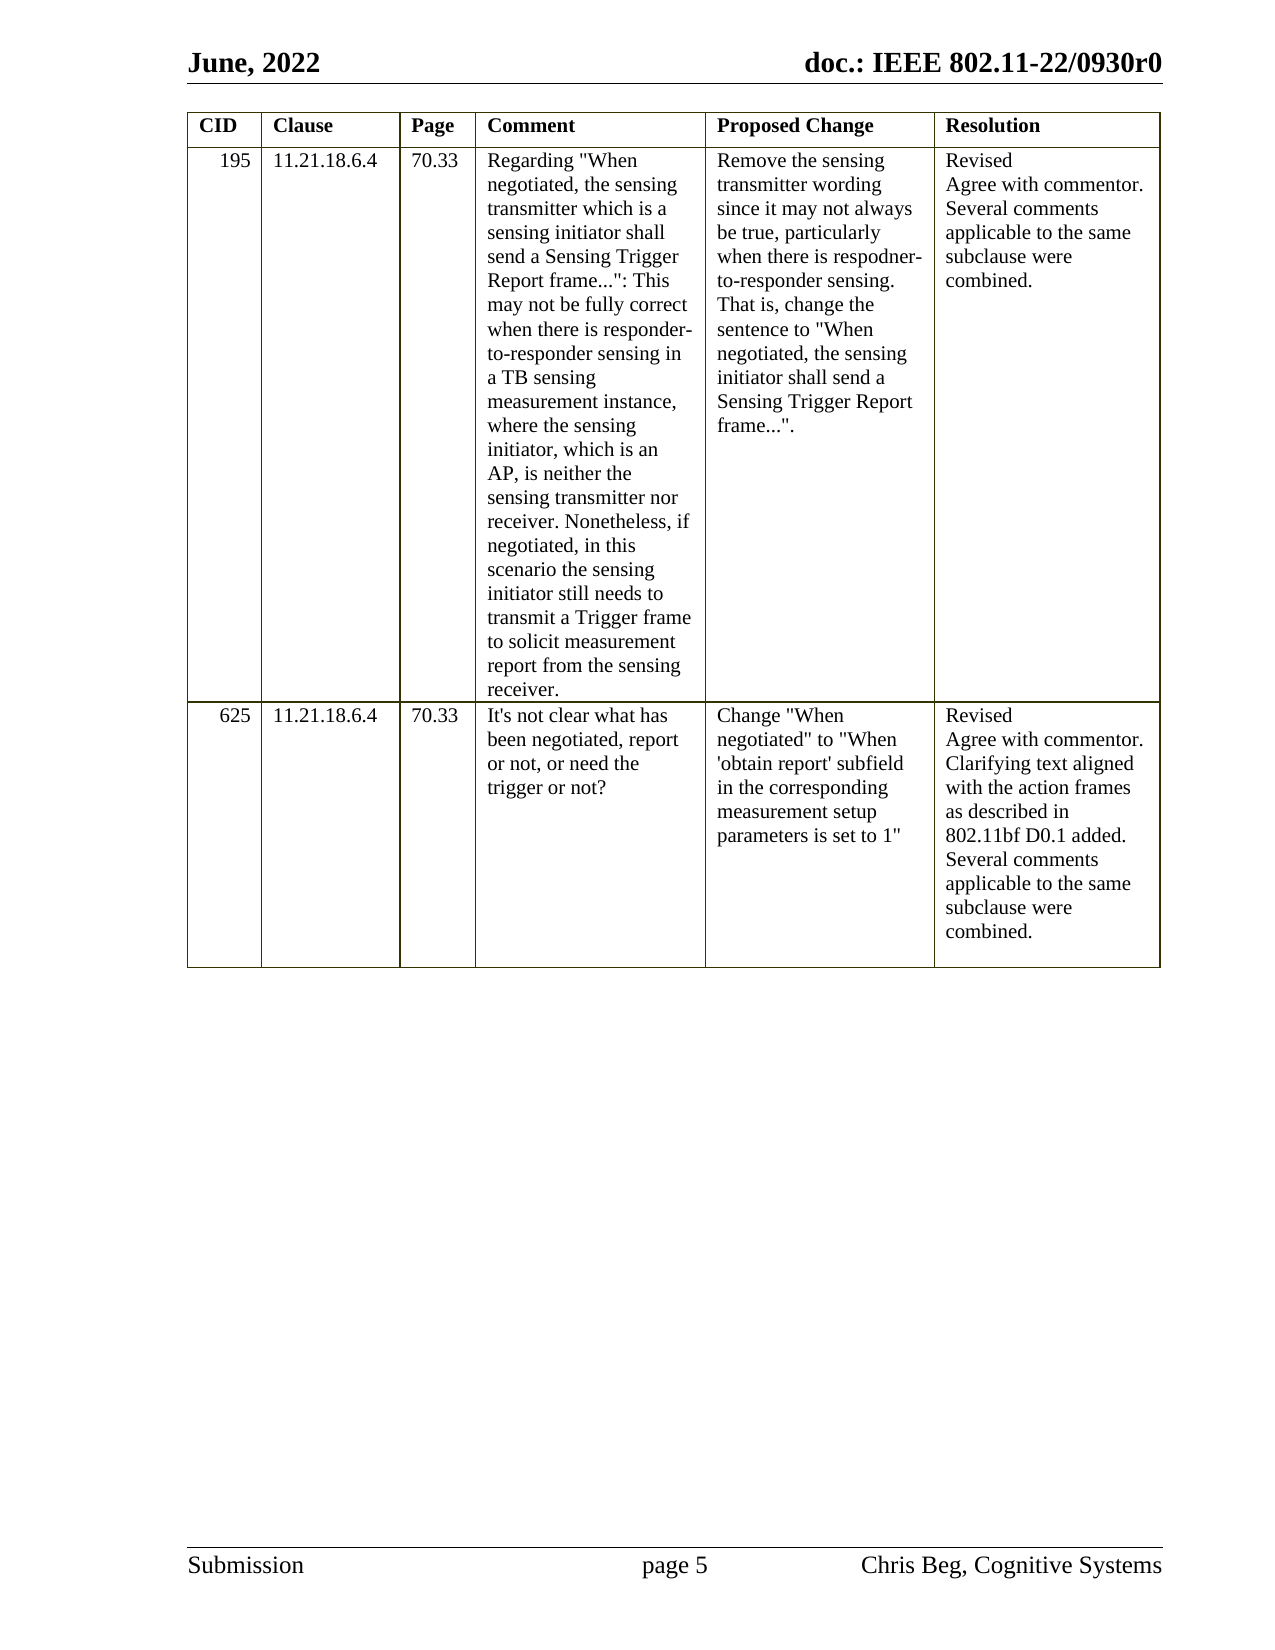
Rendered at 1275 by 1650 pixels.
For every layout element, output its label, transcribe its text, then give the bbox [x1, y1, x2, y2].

table_cell Change "When negotiated" to "When 'obtain report' subfield in the corresponding measurement setup parameters is set to 1" [706, 703, 934, 967]
table_cell 11.21.18.6.4 [262, 148, 399, 701]
table_cell 195 [188, 148, 261, 701]
table_cell 11.21.18.6.4 [262, 703, 399, 967]
table_cell It's not clear what has been negotiated, report or not, or need the trigger or not? [476, 703, 705, 967]
table_cell Regarding "When negotiated, the sensing transmitter which is a sensing initiator shall send a Sensing Trigger Report frame...": This may not be fully correct when there is responder-to-responder sensing in a TB sensing measurement instance, where the sensing initiator, which is an AP, is neither the sensing transmitter nor receiver. Nonetheless, if negotiated, in this scenario the sensing initiator still needs to transmit a Trigger frame to solicit measurement report from the sensing receiver. [476, 148, 705, 701]
table_header Comment [476, 113, 705, 147]
table_cell 625 [188, 703, 261, 967]
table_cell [935, 148, 1159, 701]
table_header Clause [262, 113, 399, 147]
table_cell Remove the sensing transmitter wording since it may not always be true, particularly when there is respodner-to-responder sensing. That is, change the sentence to "When negotiated, the sensing initiator shall send a Sensing Trigger Report frame...". [706, 148, 934, 701]
table_header Page [401, 113, 475, 147]
table_cell 70.33 [401, 148, 475, 701]
table_header CID [188, 113, 261, 147]
table_header Proposed Change [706, 113, 934, 147]
table_cell 70.33 [401, 703, 475, 967]
table_header Resolution [935, 113, 1159, 147]
table_cell Revised Agree with commentor. Clarifying text aligned with the action frames as described in 802.11bf D0.1 added. Several comments applicable to the same subclause were combined. [935, 703, 1159, 967]
